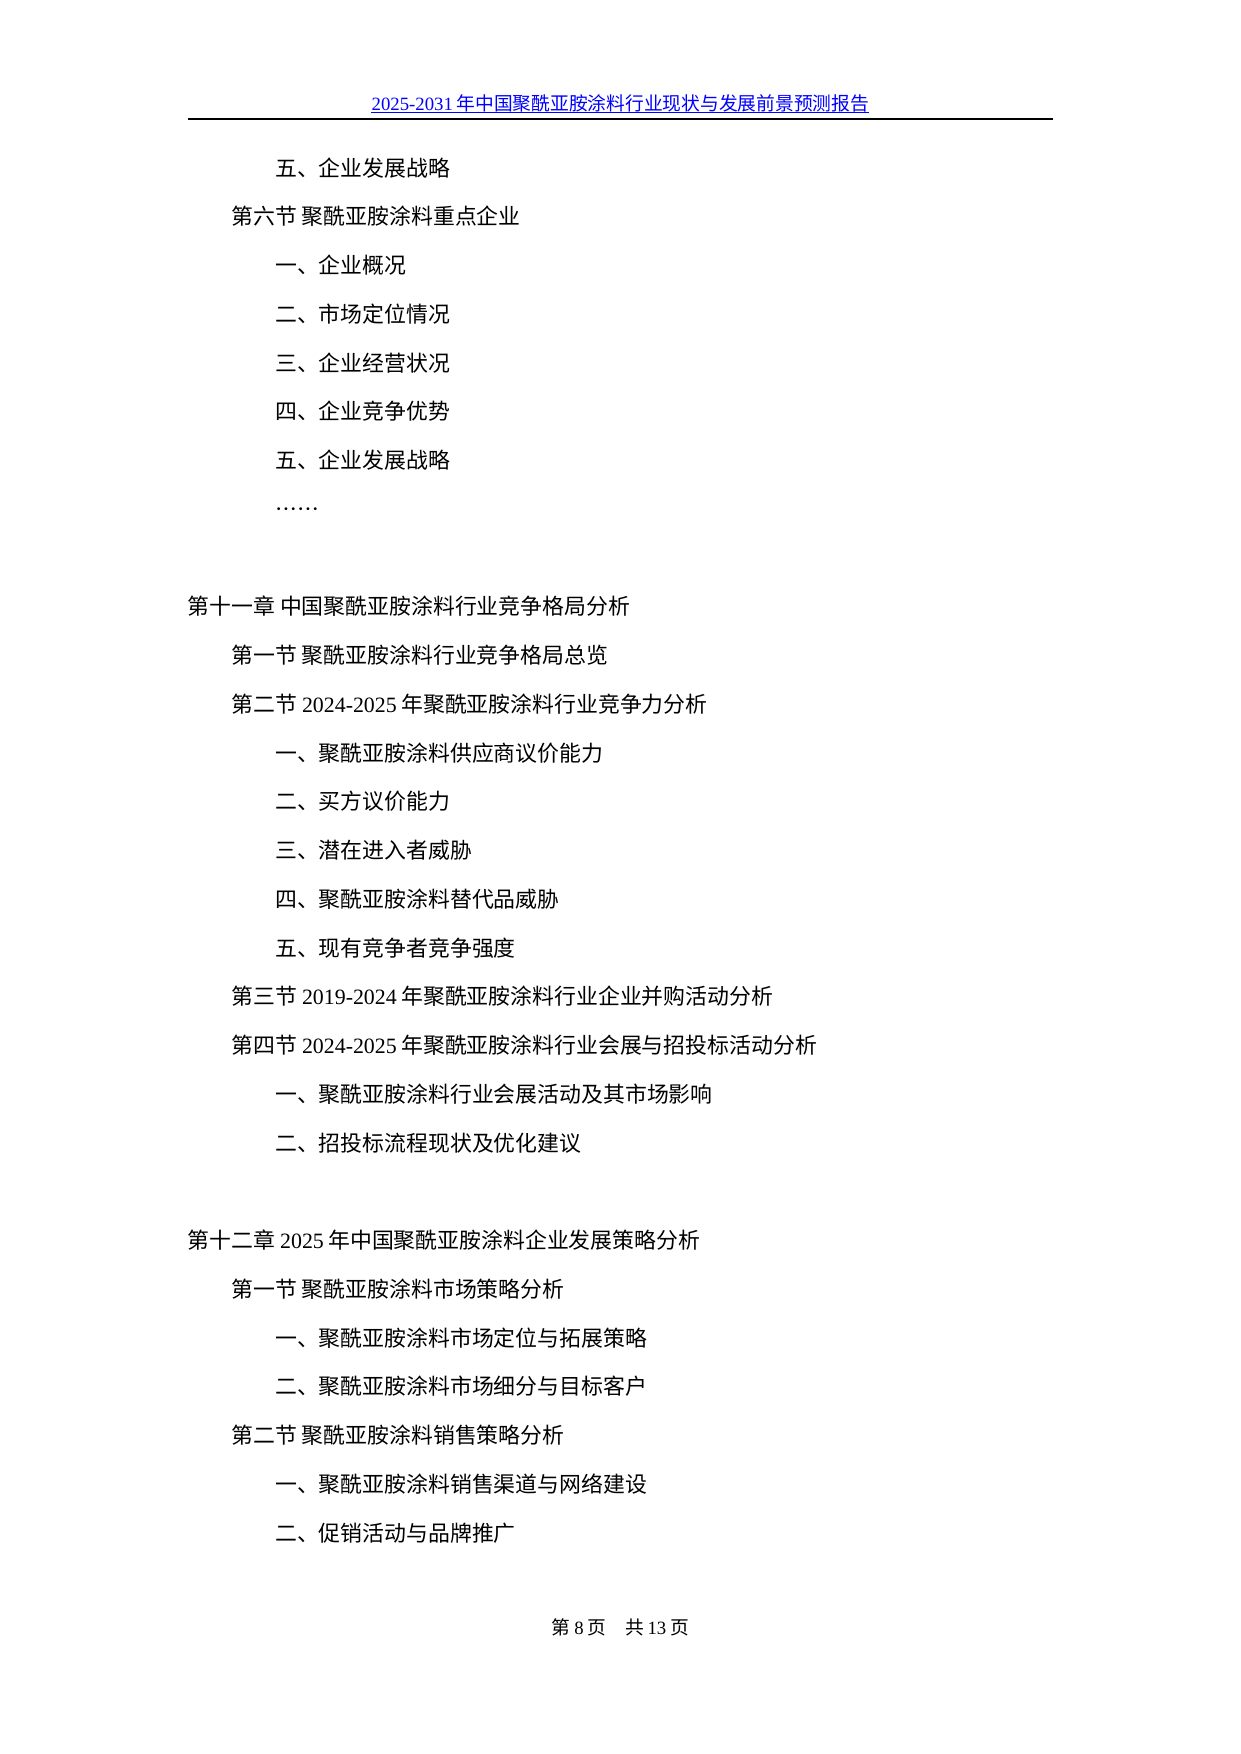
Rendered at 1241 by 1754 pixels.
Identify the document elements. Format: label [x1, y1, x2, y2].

text [187, 150, 1053, 1548]
